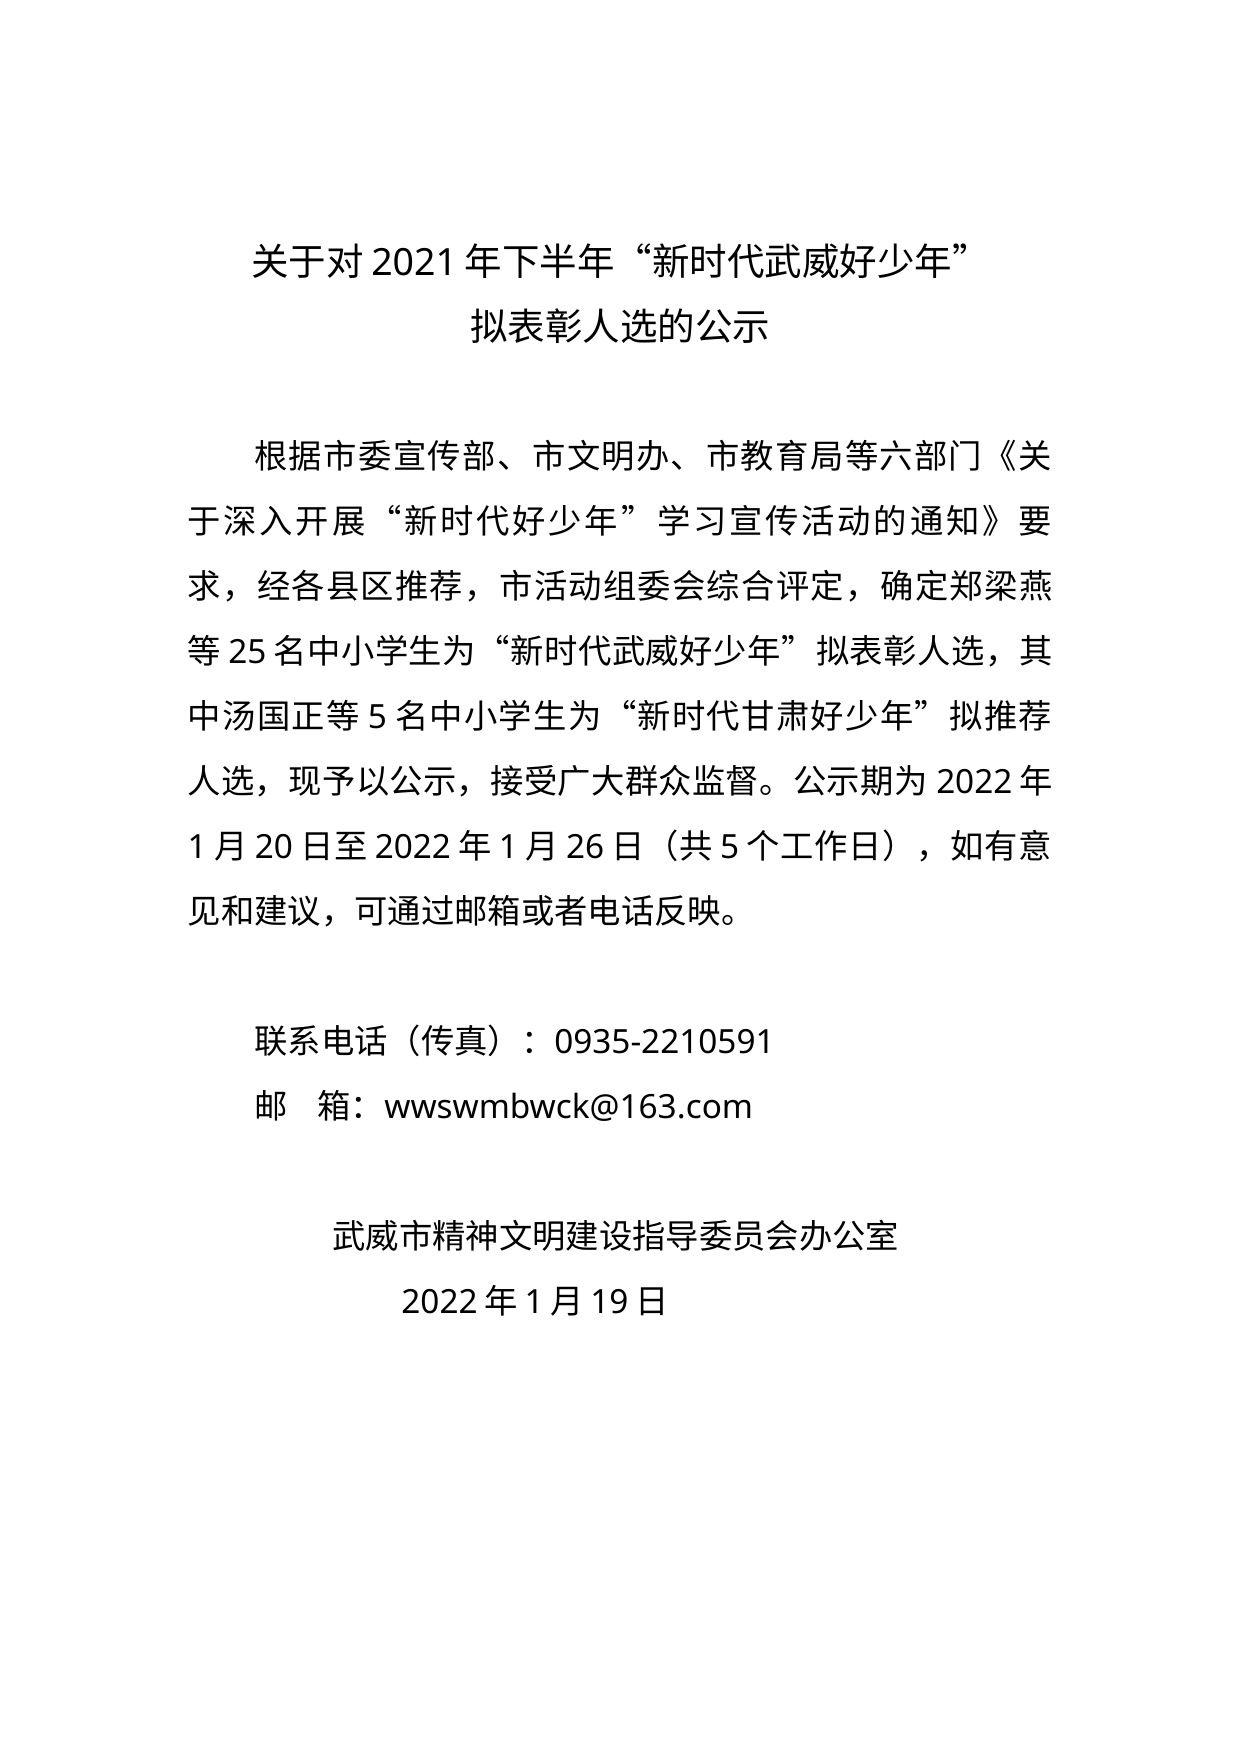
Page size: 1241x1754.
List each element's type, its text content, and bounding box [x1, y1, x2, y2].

text 关于对2021年下半年“新时代武威好少年” [187, 227, 1053, 292]
text 武威市精神文明建设指导委员会办公室 [187, 1202, 1053, 1267]
text 2022年1月19日 [187, 1267, 1053, 1332]
text 联系电话（传真）：0935-2210591 [187, 1007, 1053, 1072]
text 邮 箱：wwswmbwck@163.com [187, 1072, 1053, 1137]
text 拟表彰人选的公示 [187, 292, 1053, 357]
text 根据市委宣传部、市文明办、市教育局等六部门《关于深入开展“新时代好少年”学习宣传活动的通知》要求，经各县区推荐，市活动组委会综合评定，确定郑梁燕等25名中小学生为“新时代武威好少年”拟表彰人选，其中汤国正等5名中小学生为“新时代甘肃好少年”拟推荐人选，现予以公示，接受广大群众监督。公示期为2022年1月20日至2022年1月26日（共5个工作日），如有意见和建议，可通过邮箱或者电话反映。 [187, 422, 1053, 942]
